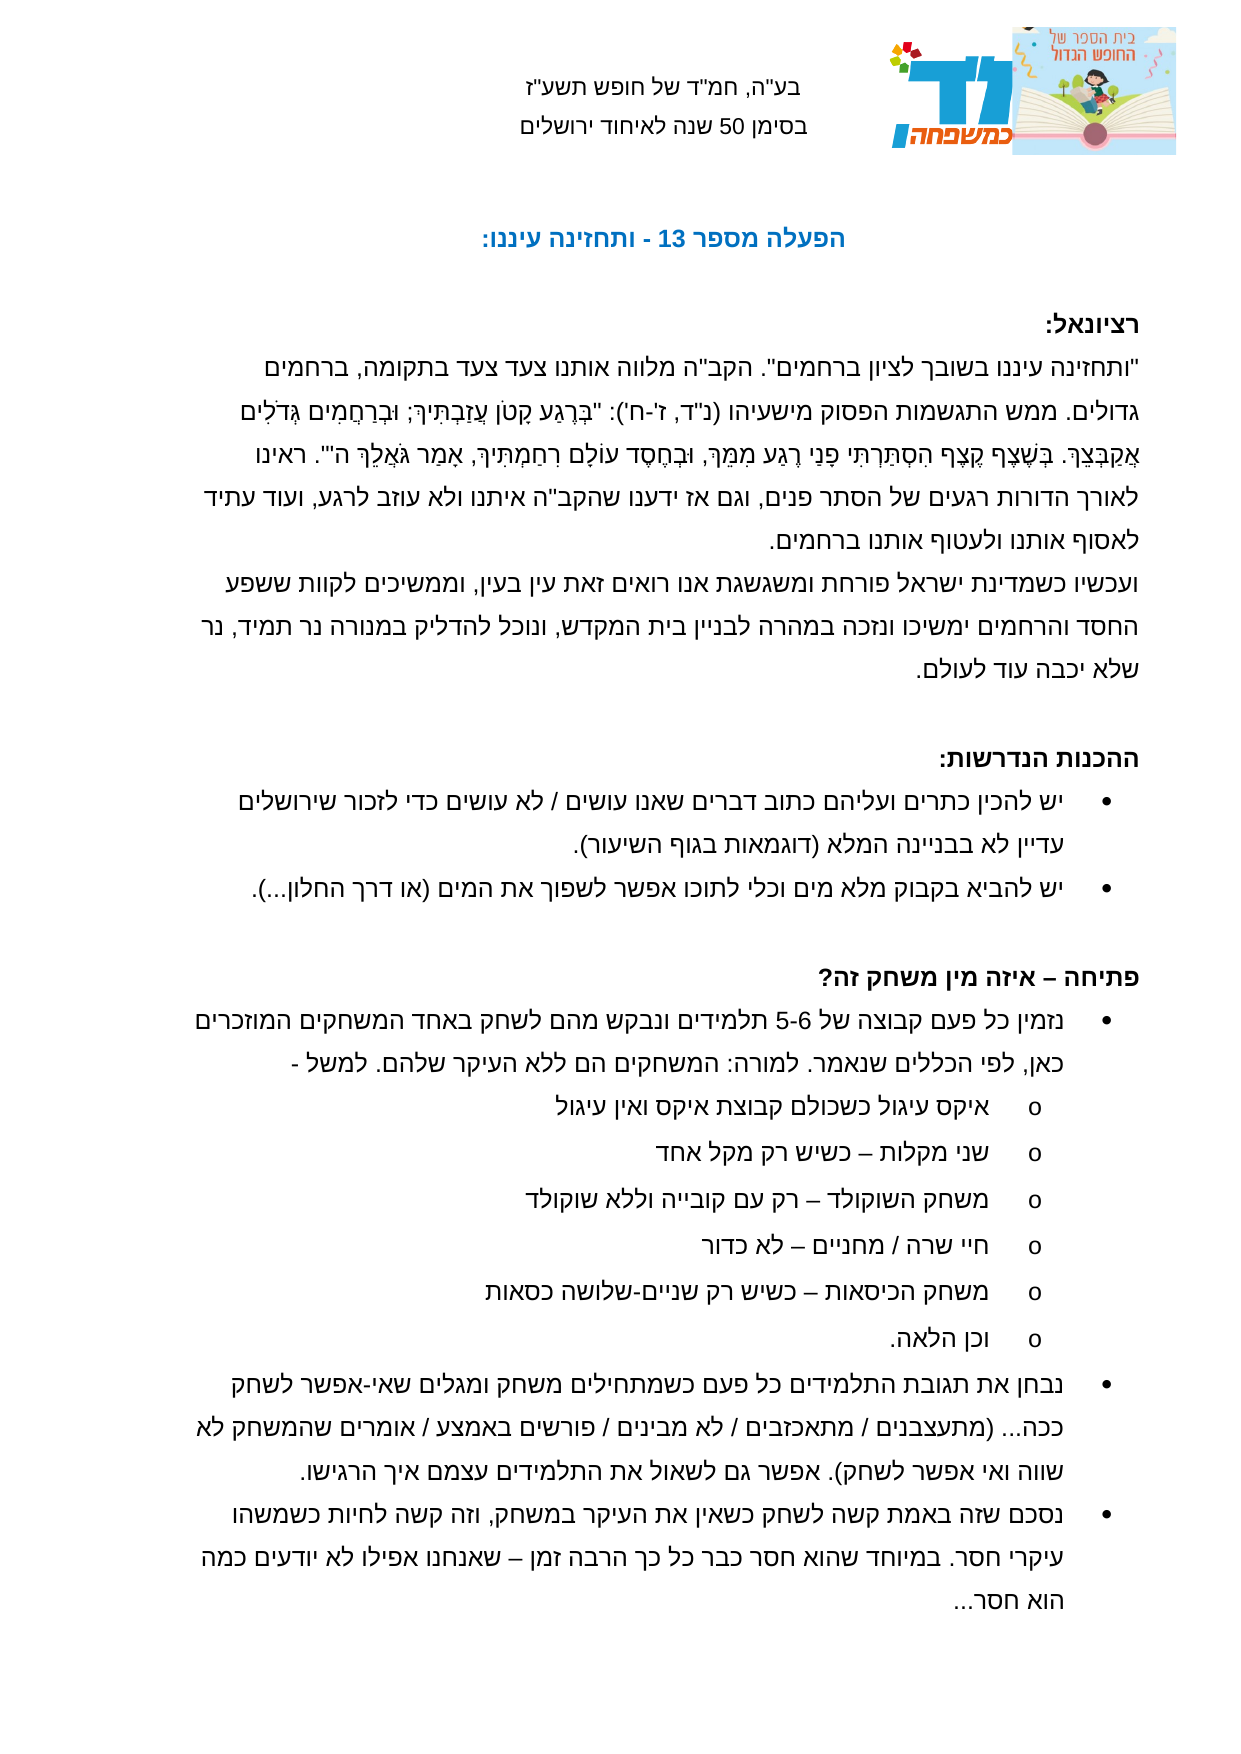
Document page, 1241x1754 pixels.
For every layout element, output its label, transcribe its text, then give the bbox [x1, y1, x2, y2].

text הפעלה מספר 13 - ותחזינה עיננו: [187, 224, 1140, 253]
list חיי שרה / מחניים – לא כדור [187, 1231, 1027, 1262]
list וכן הלאה. [187, 1324, 1027, 1355]
text "ותחזינה עיננו בשובך לציון ברחמים". הקב"ה מלווה אותנו צעד צעד בתקומה, ברחמים גדולים. ממש התגשמות הפסוק מישעיהו (נ"ד, ז'-ח'): "בְּרֶגַע קָטֹן עֲזַבְתִּיךְ; וּבְרַחֲמִים גְּדֹלִים אֲקַבְּצֵךְ. בְּשֶׁצֶף קֶצֶף הִסְתַּרְתִּי פָנַי רֶגַע מִמֵּךְ, וּבְחֶסֶד עוֹלָם רִחַמְתִּיךְ, אָמַר גֹּאֲלֵךְ ה'". ראינו לאורך הדורות רגעים של הסתר פנים, וגם אז ידענו שהקב"ה איתנו ולא עוזב לרגע, ועוד עתיד לאסוף אותנו ולעטוף אותנו ברחמים. [187, 353, 1140, 554]
list נסכם שזה באמת קשה לשחק כשאין את העיקר במשחק, וזה קשה לחיות כשמשהו עיקרי חסר. במיוחד שהוא חסר כבר כל כך הרבה זמן – שאנחנו אפילו לא יודעים כמה הוא חסר... [187, 1499, 1102, 1615]
list משחק השוקולד – רק עם קובייה וללא שוקולד [187, 1185, 1027, 1216]
text ההכנות הנדרשות: [187, 744, 1140, 773]
list נבחן את תגובת התלמידים כל פעם כשמתחילים משחק ומגלים שאי-אפשר לשחק ככה... (מתעצבנים / מתאכזבים / לא מבינים / פורשים באמצע / אומרים שהמשחק לא שווה ואי אפשר לשחק). אפשר גם לשאול את התלמידים עצמם איך הרגישו. [187, 1370, 1102, 1485]
picture [889, 27, 1177, 155]
text פתיחה – איזה מין משחק זה? [187, 962, 1140, 991]
text ועכשיו כשמדינת ישראל פורחת ומשגשגת אנו רואים זאת עין בעין, וממשיכים לקוות ששפע החסד והרחמים ימשיכו ונזכה במהרה לבניין בית המקדש, ונוכל להדליק במנורה נר תמיד, נר שלא יכבה עוד לעולם. [187, 569, 1140, 684]
list שני מקלות – כשיש רק מקל אחד [187, 1138, 1027, 1169]
list איקס עיגול כשכולם קבוצת איקס ואין עיגול [187, 1092, 1027, 1123]
text רציונאל: [187, 310, 1140, 339]
list יש להכין כתרים ועליהם כתוב דברים שאנו עושים / לא עושים כדי לזכור שירושלים עדיין לא בבניינה המלא (דוגמאות בגוף השיעור). [187, 787, 1102, 859]
list משחק הכיסאות – כשיש רק שניים-שלושה כסאות [187, 1277, 1027, 1308]
list יש להביא בקבוק מלא מים וכלי לתוכו אפשר לשפוך את המים (או דרך החלון...). [187, 873, 1102, 902]
list נזמין כל פעם קבוצה של 5-6 תלמידים ונבקש מהם לשחק באחד המשחקים המוזכרים כאן, לפי הכללים שנאמר. למורה: המשחקים הם ללא העיקר שלהם. למשל - [187, 1006, 1102, 1078]
